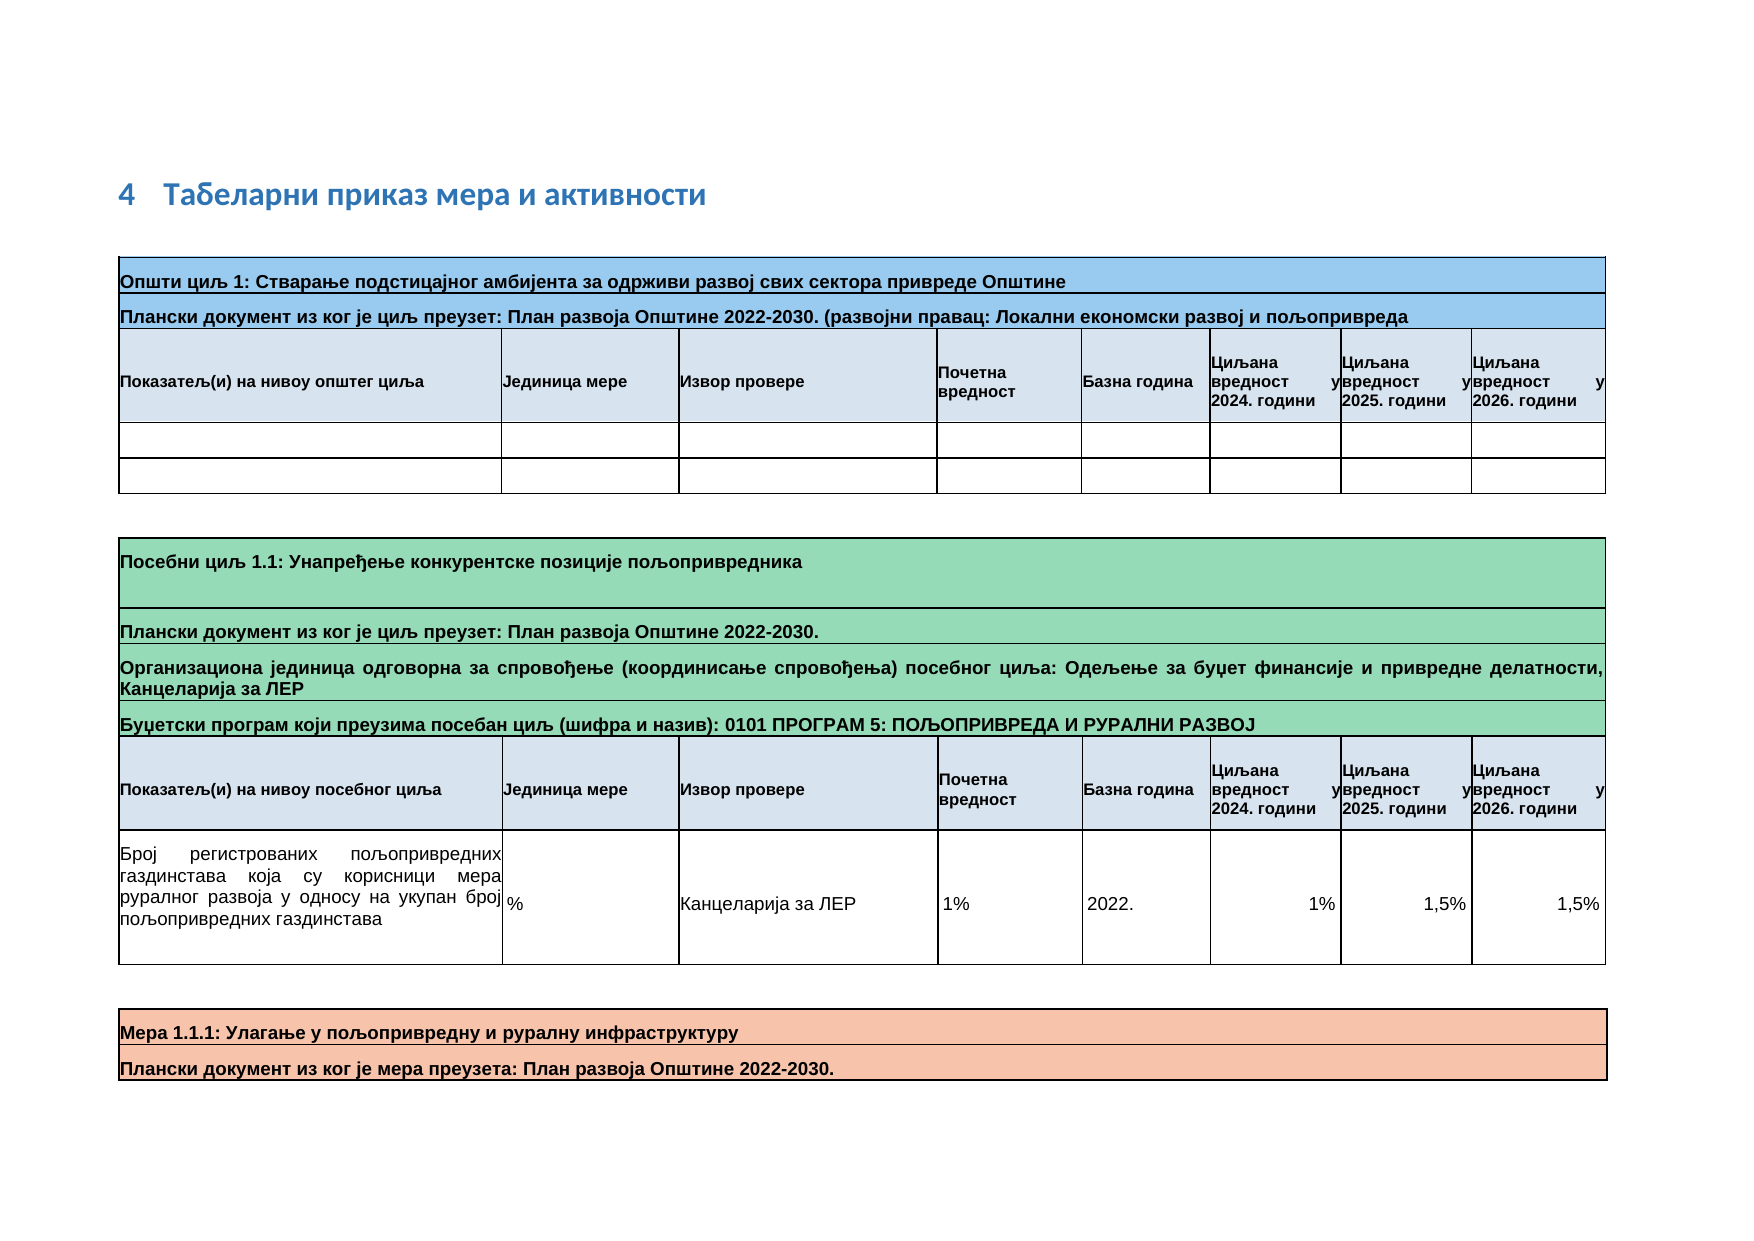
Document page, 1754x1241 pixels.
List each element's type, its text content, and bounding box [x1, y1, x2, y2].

table_cell Показатељ(и) на нивоу општег циља [120, 329, 501, 421]
table_cell [120, 459, 501, 493]
table_cell % [503, 831, 678, 963]
table_cell 1% [939, 831, 1082, 963]
table_cell [1342, 459, 1471, 493]
table_cell Почетна вредност [938, 329, 1081, 421]
table_cell [1472, 459, 1605, 493]
table_cell Циљана вредност у 2024. години [1211, 329, 1340, 421]
table_cell Плански документ из ког је циљ преузет: План развоја Општине 2022-2030. [120, 609, 1605, 643]
table_cell Показатељ(и) на нивоу посебног циља [120, 737, 502, 829]
table_cell Плански документ из ког је циљ преузет: План развоја Општине 2022-2030. (развојни правац: Локални економски развој и пољопривреда [120, 294, 1605, 328]
table_cell Циљана вредност у 2025. години [1342, 737, 1471, 829]
table_header Мера 1.1.1: Улагање у пољопривредну и руралну инфраструктуру [120, 1010, 1606, 1044]
table_cell [1211, 459, 1340, 493]
table_cell Базна година [1083, 737, 1210, 829]
table_cell [680, 423, 936, 457]
table_cell Организациона јединица одговорна за спровођење (координисање спровођења) посебног циља: Одељење за буџет финансије и привредне делатности, Канцеларија за ЛЕР [120, 644, 1605, 700]
table_cell [680, 459, 936, 493]
table_cell [502, 459, 678, 493]
table_cell 1,5% [1342, 831, 1471, 963]
table_cell [1472, 423, 1605, 457]
table_header Општи циљ 1: Стварање подстицајног амбијента за одрживи развој свих сектора привреде Општине [120, 258, 1605, 292]
table_cell Канцеларија за ЛЕР [680, 831, 937, 963]
table_cell Број регистрованих пољопривредних газдинстава која су корисници мера руралног развоја у односу на укупан број пољопривредних газдинстава [120, 831, 502, 963]
subtitle Табеларни приказ мера и активности [118, 173, 1606, 213]
table_cell 1,5% [1473, 831, 1605, 963]
table_cell Циљана вредност у 2026. години [1473, 737, 1605, 829]
table_cell Циљана вредност у 2025. години [1342, 329, 1471, 421]
table_cell Плански документ из ког је мера преузета: План развоја Општине 2022-2030. [120, 1045, 1606, 1079]
table_cell Јединица мере [502, 329, 678, 421]
table_cell [1211, 423, 1340, 457]
table_cell [1082, 459, 1209, 493]
table_cell [1342, 423, 1471, 457]
table_cell Извор провере [680, 737, 937, 829]
table_header Посебни циљ 1.1: Унапређење конкурентске позиције пољопривредника [120, 539, 1605, 607]
table_cell [120, 423, 501, 457]
table_cell [502, 423, 678, 457]
table_cell Циљана вредност у 2024. години [1211, 737, 1340, 829]
table_cell [1082, 423, 1209, 457]
table_cell Буџетски програм који преузима посебан циљ (шифра и назив): 0101 ПРОГРАМ 5: ПОЉОПРИВРЕДА И РУРАЛНИ РАЗВОЈ [120, 701, 1605, 735]
table_cell 1% [1211, 831, 1340, 963]
table_cell 2022. [1083, 831, 1210, 963]
table_cell [938, 459, 1081, 493]
table_cell Базна година [1082, 329, 1209, 421]
table_cell Јединица мере [503, 737, 678, 829]
table_cell [938, 423, 1081, 457]
table_cell Циљана вредност у 2026. години [1472, 329, 1605, 421]
table_cell Извор провере [680, 329, 936, 421]
table_cell Почетна вредност [939, 737, 1082, 829]
